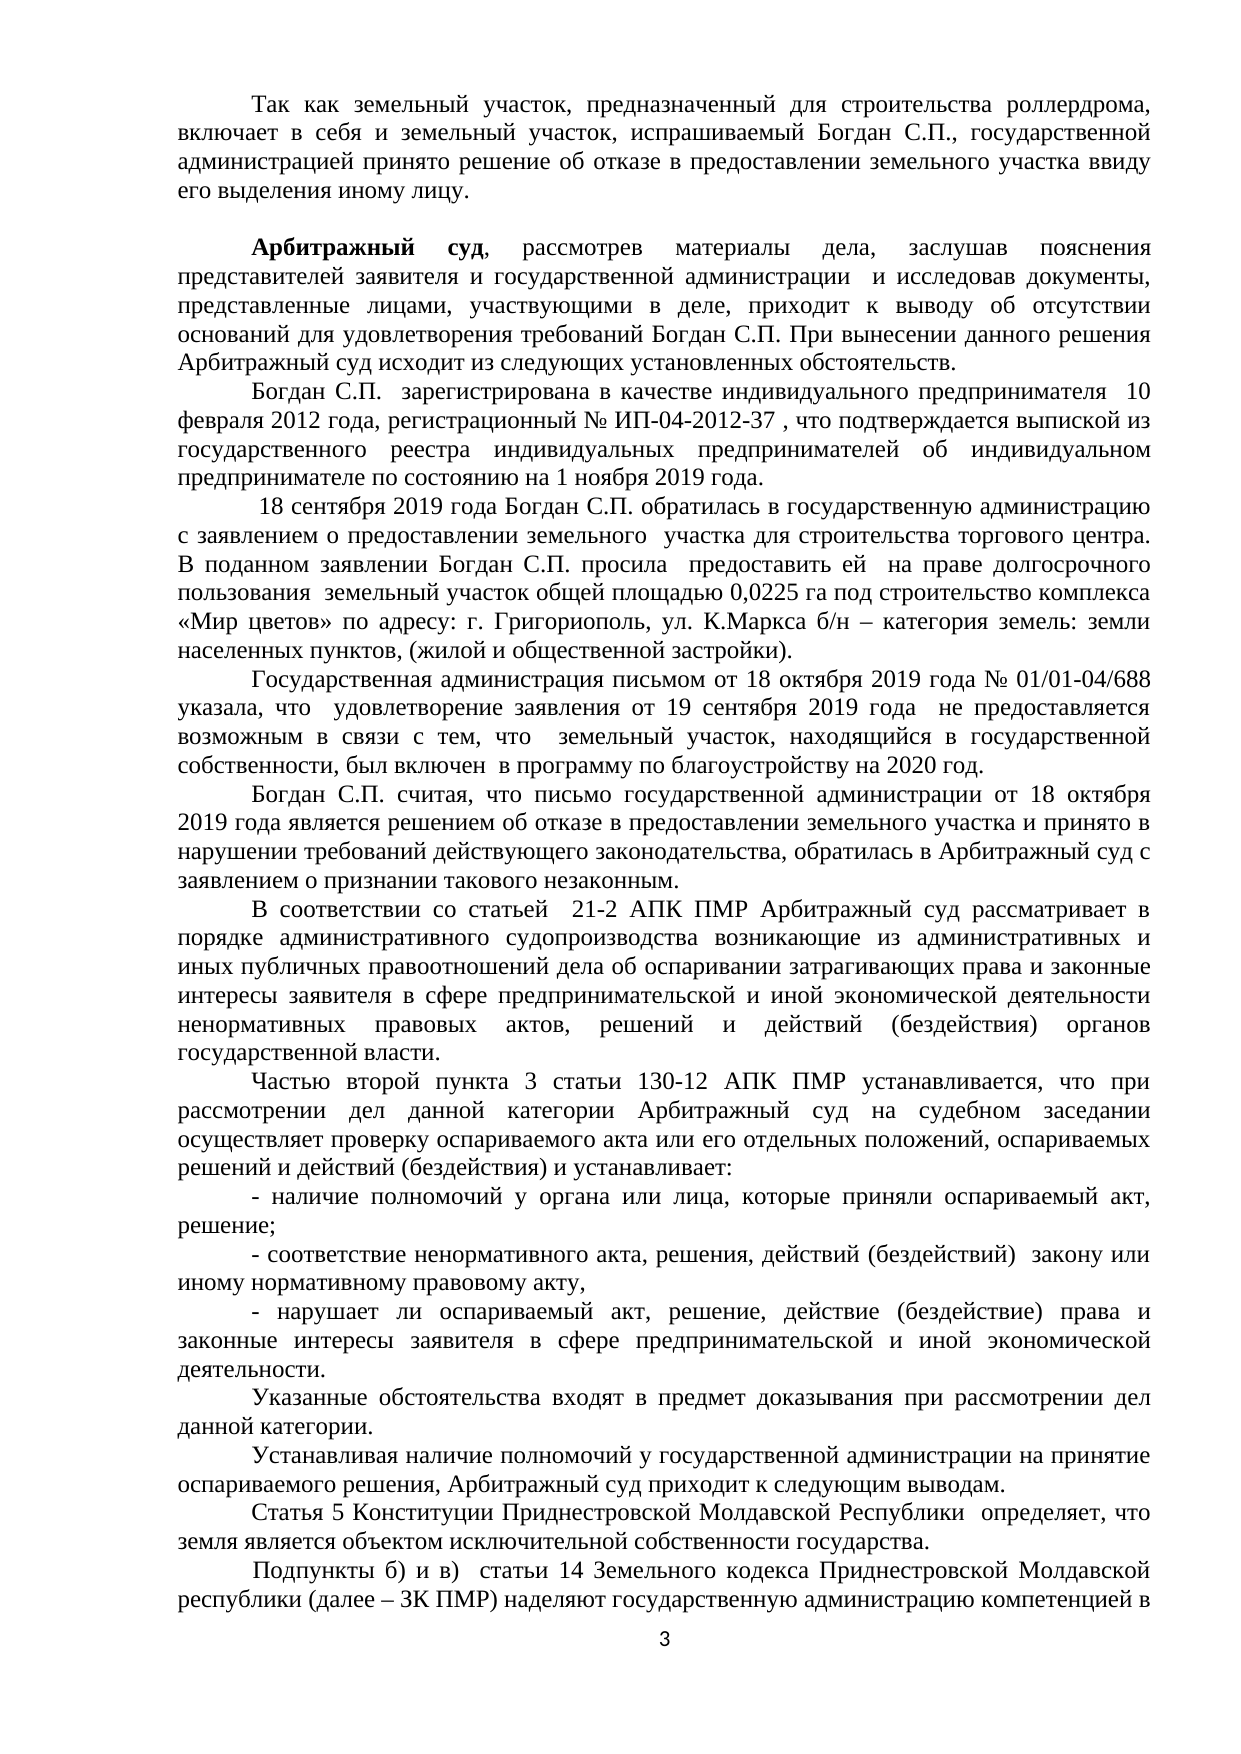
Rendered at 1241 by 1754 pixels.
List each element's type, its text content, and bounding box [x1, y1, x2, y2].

text 18 сентября 2019 года Богдан С.П. обратилась в государственную администрацию с заявлением о предоставлении земельного участка для строительства торгового центра. В поданном заявлении Богдан С.П. просила предоставить ей на праве долгосрочного пользования земельный участок общей площадью 0,0225 га под строительство комплекса «Мир цветов» по адресу: г. Григориополь, ул. К.Маркса б/н – категория земель: земли населенных пунктов, (жилой и общественной застройки). [177, 491, 1152, 664]
text Указанные обстоятельства входят в предмет доказывания при рассмотрении дел данной категории. [177, 1382, 1152, 1440]
text Частью второй пункта 3 статьи 130-12 АПК ПМР устанавливается, что при рассмотрении дел данной категории Арбитражный суд на судебном заседании осуществляет проверку оспариваемого акта или его отдельных положений, оспариваемых решений и действий (бездействия) и устанавливает: [177, 1066, 1152, 1181]
text Государственная администрация письмом от 18 октября 2019 года № 01/01-04/688 указала, что удовлетворение заявления от 19 сентября 2019 года не предоставляется возможным в связи с тем, что земельный участок, находящийся в государственной собственности, был включен в программу по благоустройству на 2020 год. [177, 664, 1152, 779]
text Так как земельный участок, предназначенный для строительства роллердрома, включает в себя и земельный участок, испрашиваемый Богдан С.П., государственной администрацией принято решение об отказе в предоставлении земельного участка ввиду его выделения иному лицу. [177, 89, 1152, 204]
text Богдан С.П. считая, что письмо государственной администрации от 18 октября 2019 года является решением об отказе в предоставлении земельного участка и принято в нарушении требований действующего законодательства, обратилась в Арбитражный суд с заявлением о признании такового незаконным. [177, 779, 1152, 894]
text Устанавливая наличие полномочий у государственной администрации на принятие оспариваемого решения, Арбитражный суд приходит к следующим выводам. [177, 1440, 1152, 1497]
text - наличие полномочий у органа или лица, которые приняли оспариваемый акт, решение; [177, 1181, 1152, 1239]
text Арбитражный суд, рассмотрев материалы дела, заслушав пояснения представителей заявителя и государственной администрации и исследовав документы, представленные лицами, участвующими в деле, приходит к выводу об отсутствии оснований для удовлетворения требований Богдан С.П. При вынесении данного решения Арбитражный суд исходит из следующих установленных обстоятельств. [177, 232, 1152, 376]
text Статья 5 Конституции Приднестровской Молдавской Республики определяет, что земля является объектом исключительной собственности государства. [177, 1497, 1152, 1555]
text - соответствие ненормативного акта, решения, действий (бездействий) закону или иному нормативному правовому акту, [177, 1239, 1152, 1296]
text Богдан С.П. зарегистрирована в качестве индивидуального предпринимателя 10 февраля 2012 года, регистрационный № ИП-04-2012-37 , что подтверждается выпиской из государственного реестра индивидуальных предпринимателей об индивидуальном предпринимателе по состоянию на 1 ноября 2019 года. [177, 376, 1152, 491]
text - нарушает ли оспариваемый акт, решение, действие (бездействие) права и законные интересы заявителя в сфере предпринимательской и иной экономической деятельности. [177, 1296, 1152, 1382]
text В соответствии со статьей 21-2 АПК ПМР Арбитражный суд рассматривает в порядке административного судопроизводства возникающие из административных и иных публичных правоотношений дела об оспаривании затрагивающих права и законные интересы заявителя в сфере предпринимательской и иной экономической деятельности ненормативных правовых актов, решений и действий (бездействия) органов государственной власти. [177, 894, 1152, 1066]
